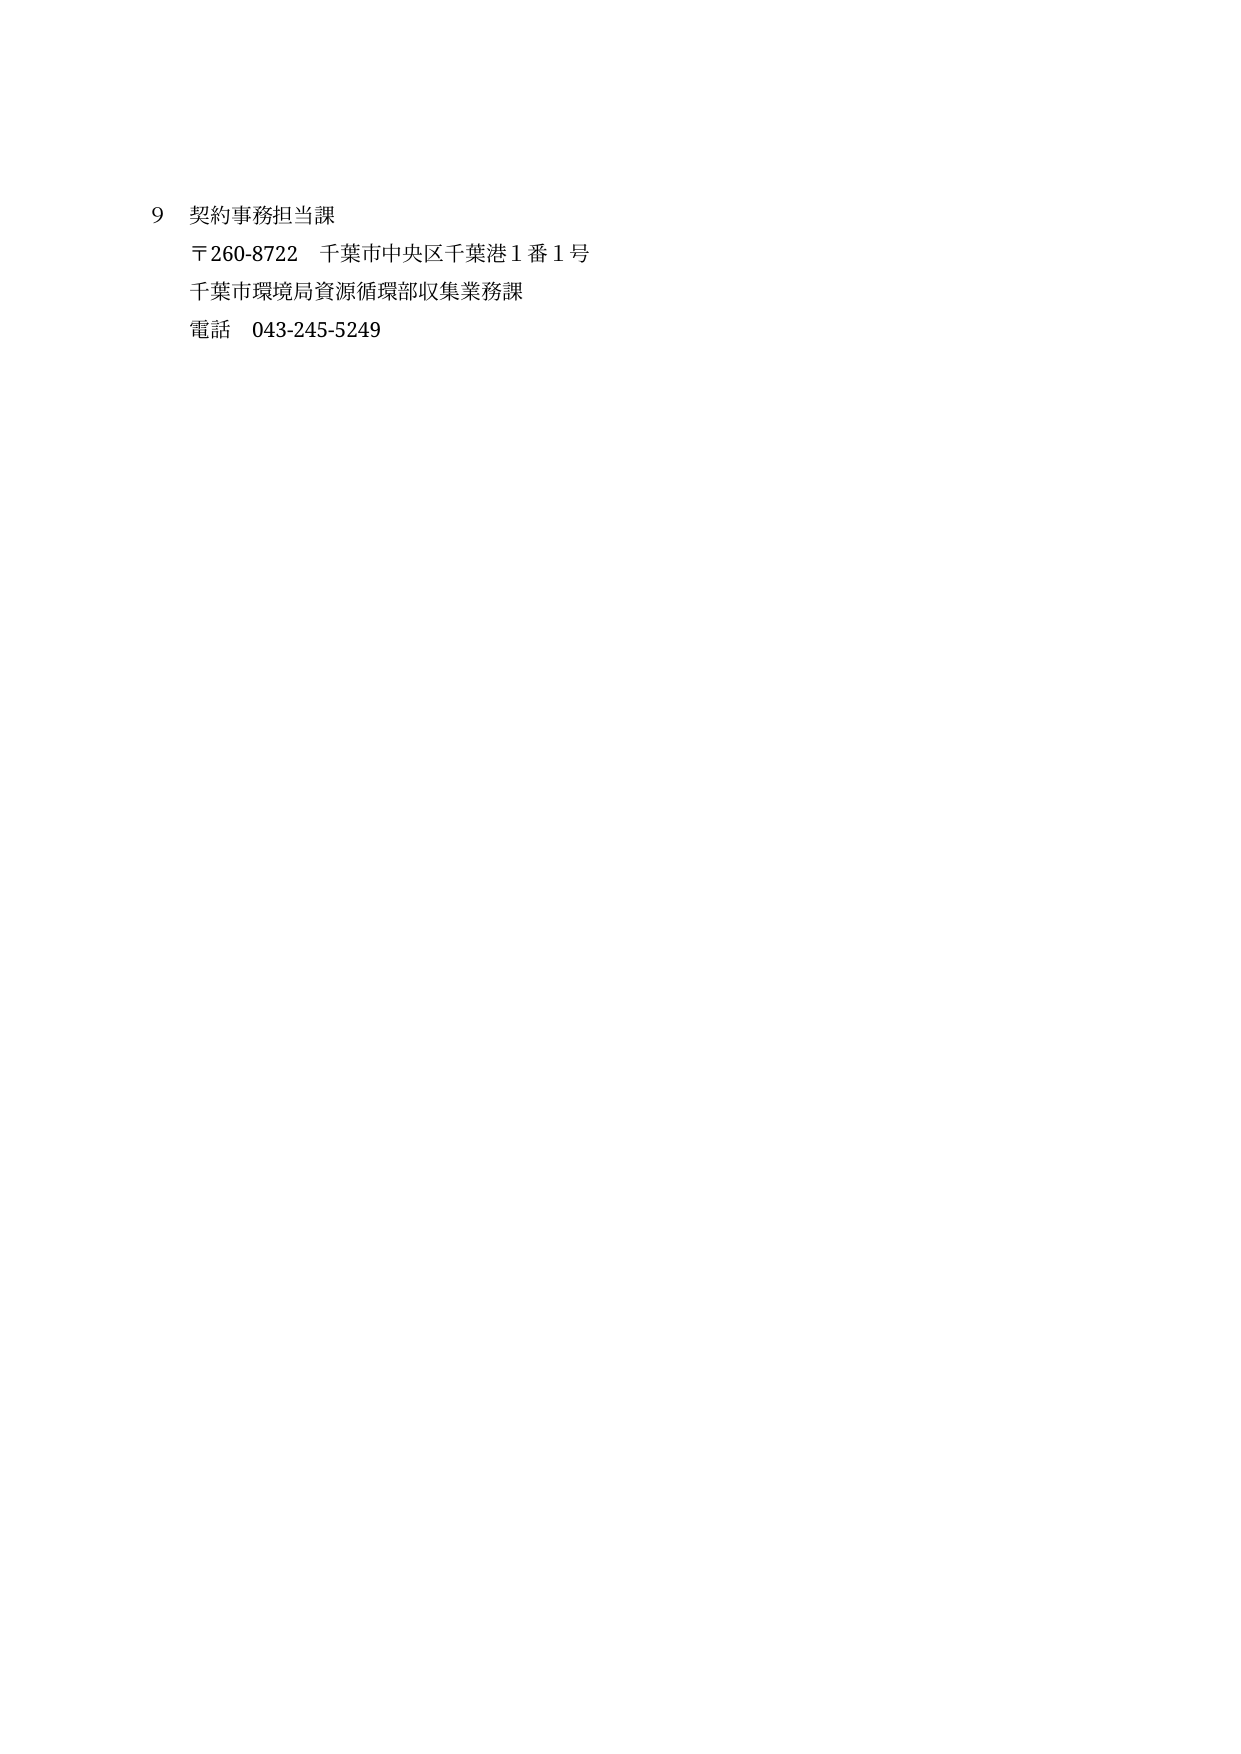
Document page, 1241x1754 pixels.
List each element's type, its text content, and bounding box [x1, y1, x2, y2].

text 電話 043-245-5249 [148, 310, 1092, 348]
text ９ 契約事務担当課 [148, 195, 1092, 233]
text 千葉市環境局資源循環部収集業務課 [148, 272, 1092, 310]
text 〒260-8722 千葉市中央区千葉港１番１号 [148, 233, 1092, 272]
